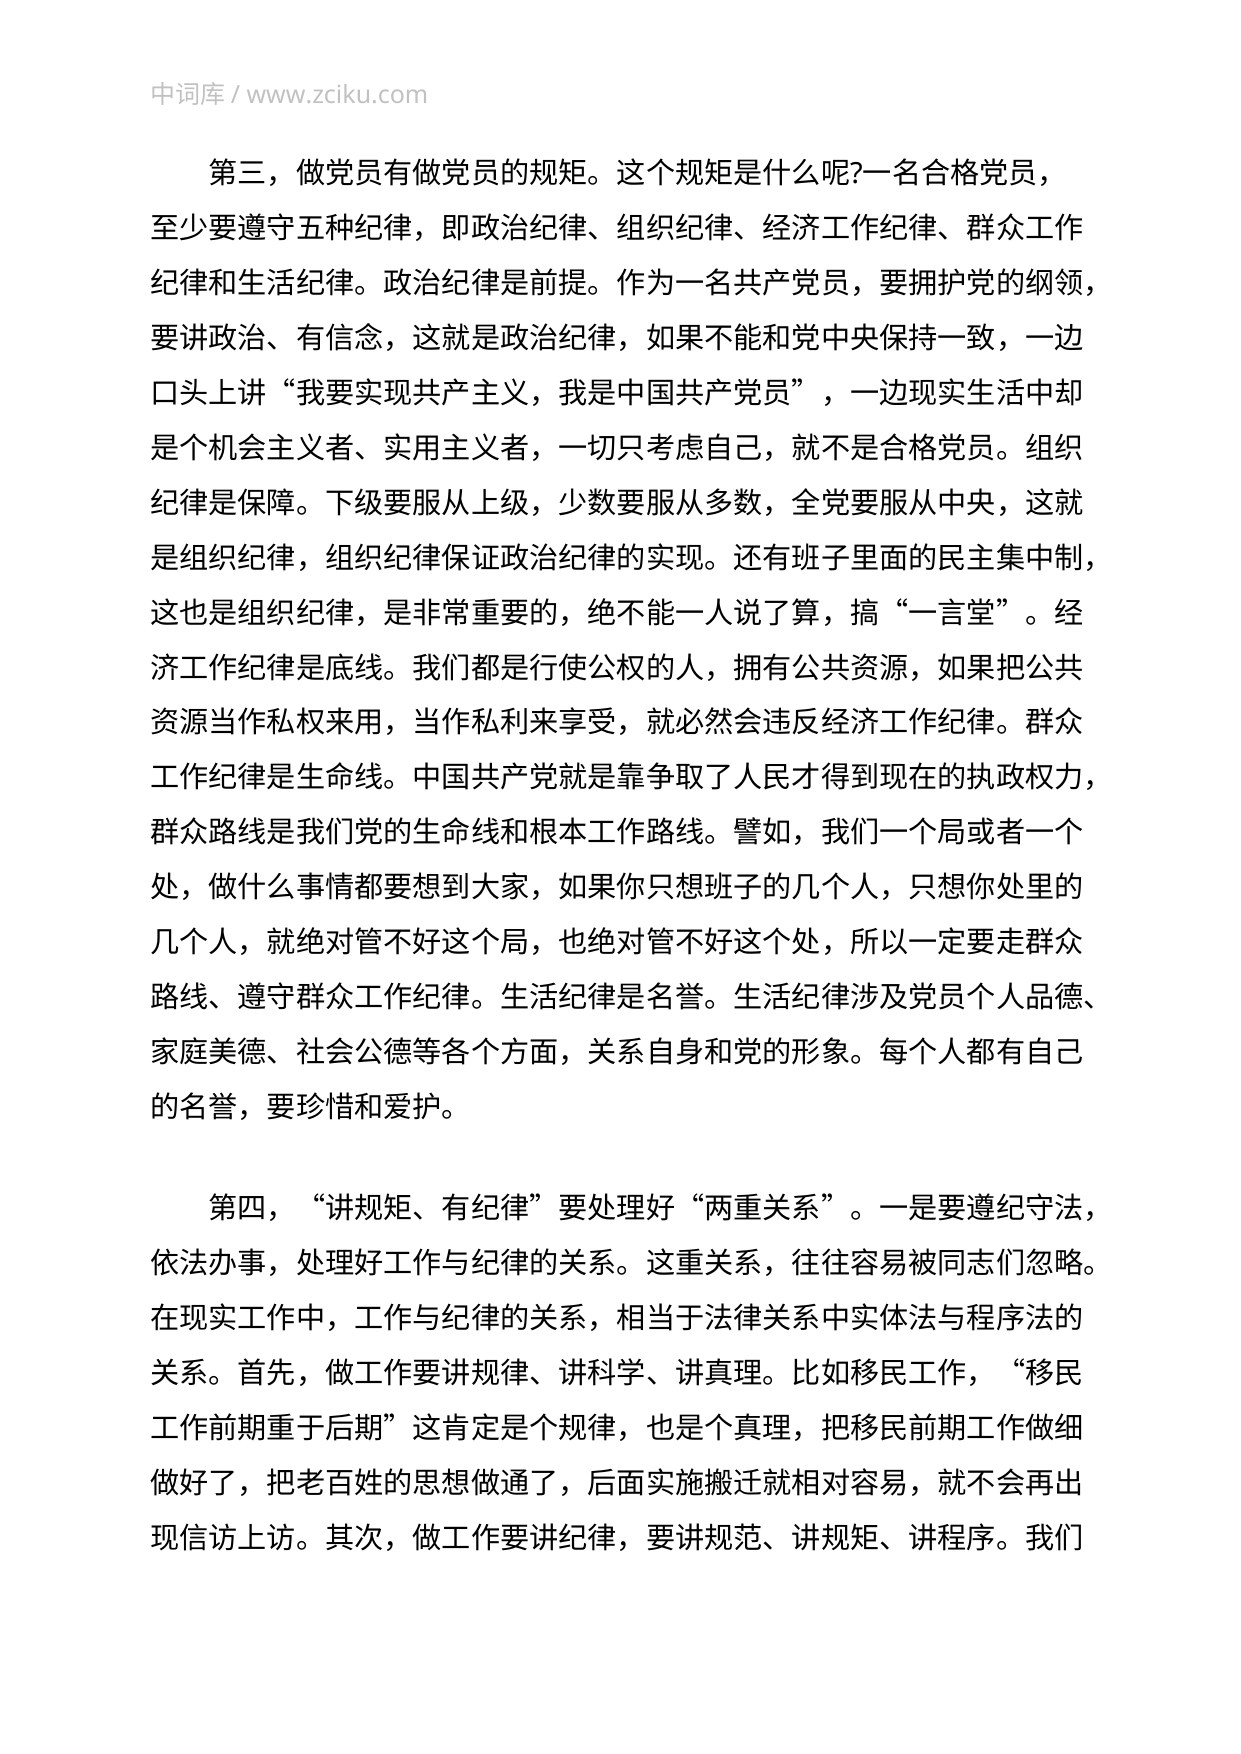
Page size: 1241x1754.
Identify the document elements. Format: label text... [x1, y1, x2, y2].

text 第三，做党员有做党员的规矩。这个规矩是什么呢?一名合格党员，至少要遵守五种纪律，即政治纪律、组织纪律、经济工作纪律、群众工作纪律和生活纪律。政治纪律是前提。作为一名共产党员，要拥护党的纲领，要讲政治、有信念，这就是政治纪律，如果不能和党中央保持一致，一边口头上讲“我要实现共产主义，我是中国共产党员”，一边现实生活中却是个机会主义者、实用主义者，一切只考虑自己，就不是合格党员。组织纪律是保障。下级要服从上级，少数要服从多数，全党要服从中央，这就是组织纪律，组织纪律保证政治纪律的实现。还有班子里面的民主集中制，这也是组织纪律，是非常重要的，绝不能一人说了算，搞“一言堂”。经济工作纪律是底线。我们都是行使公权的人，拥有公共资源，如果把公共资源当作私权来用，当作私利来享受，就必然会违反经济工作纪律。群众工作纪律是生命线。中国共产党就是靠争取了人民才得到现在的执政权力，群众路线是我们党的生命线和根本工作路线。譬如，我们一个局或者一个处，做什么事情都要想到大家，如果你只想班子的几个人，只想你处里的几个人，就绝对管不好这个局，也绝对管不好这个处，所以一定要走群众路线、遵守群众工作纪律。生活纪律是名誉。生活纪律涉及党员个人品德、家庭美德、社会公德等各个方面，关系自身和党的形象。每个人都有自己的名誉，要珍惜和爱护。 [150, 150, 1090, 1126]
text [150, 1185, 1090, 1557]
